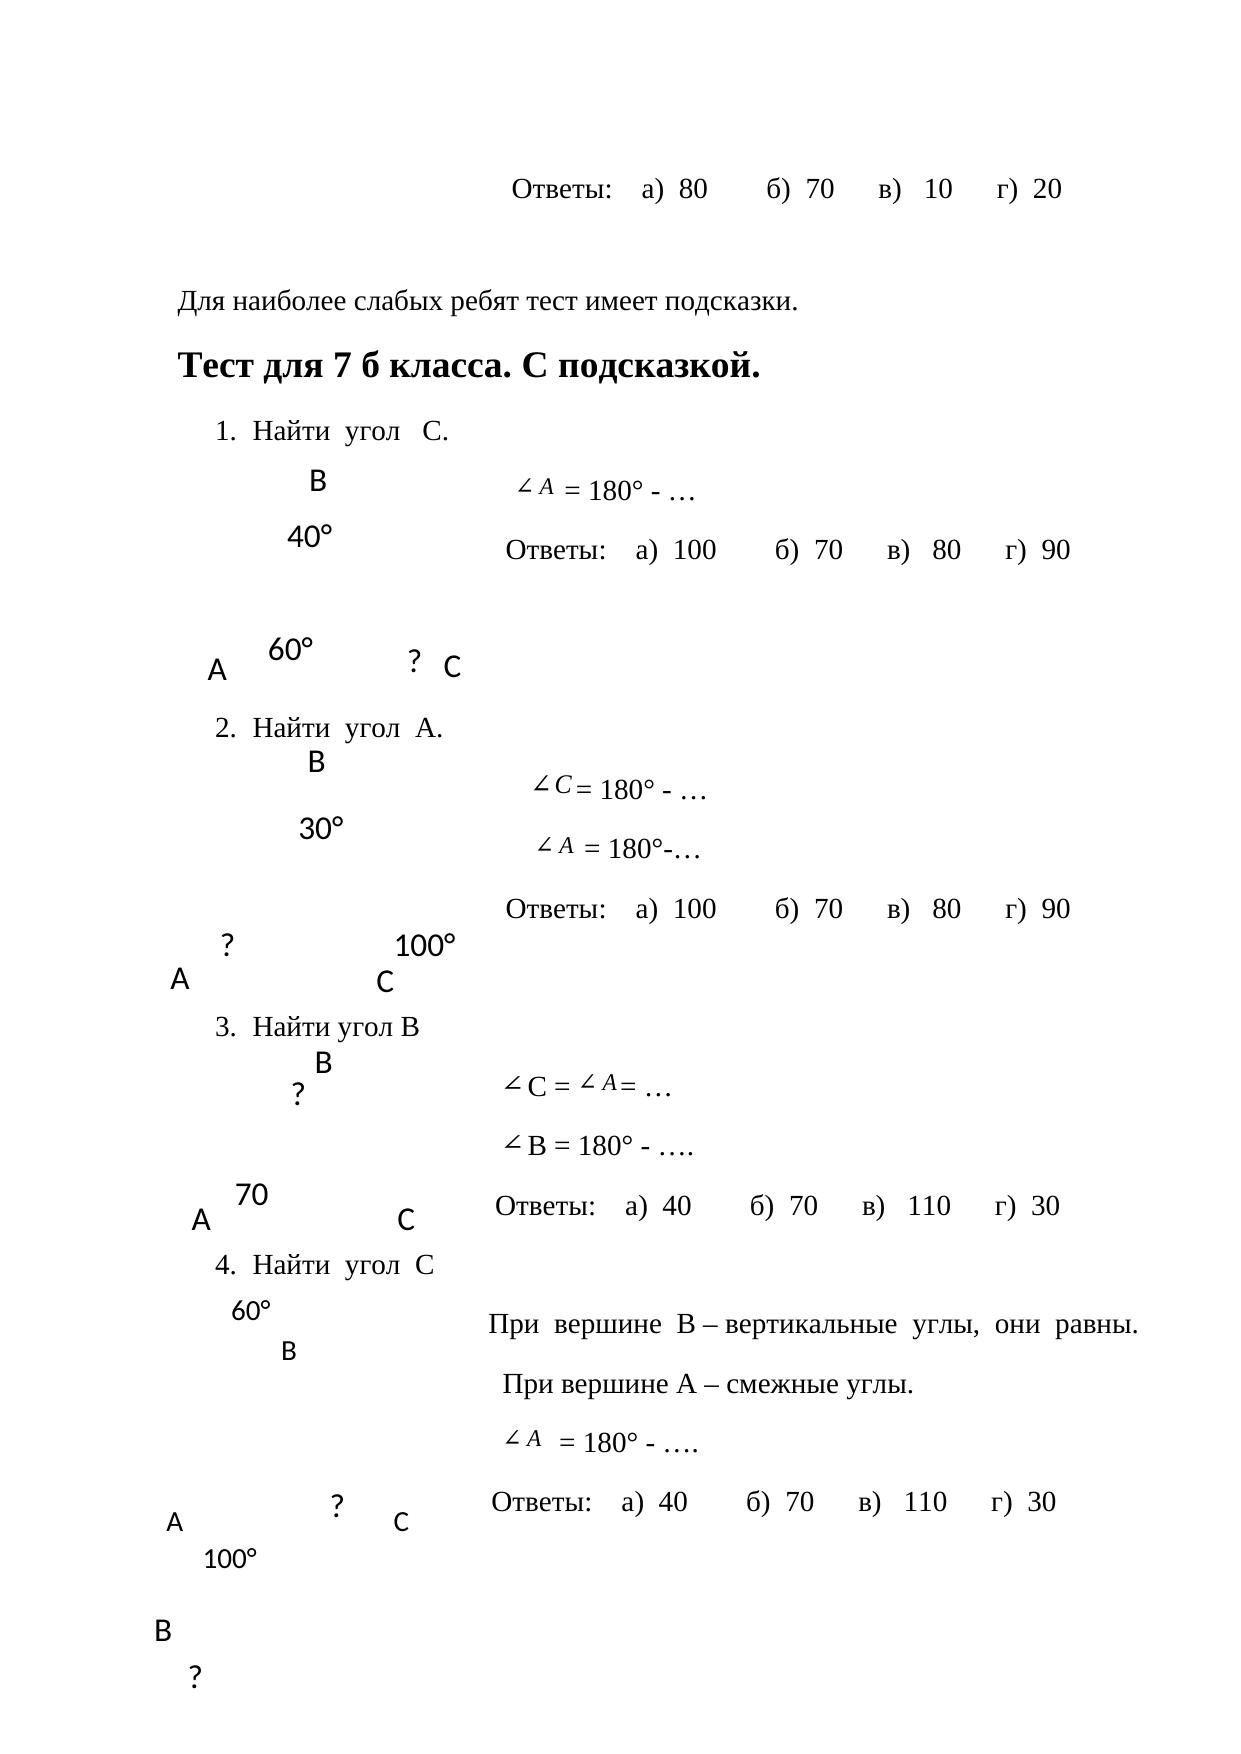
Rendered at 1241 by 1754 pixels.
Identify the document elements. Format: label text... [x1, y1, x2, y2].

list Найти угол С [215, 1247, 1152, 1281]
text В = 180° - …. [177, 1128, 1152, 1162]
text = 180° - … [215, 769, 1152, 806]
text = 180°-… [177, 831, 1152, 865]
text При вершине А – смежные углы. [177, 1366, 1152, 1399]
text Ответы: а) 40 б) 70 в) 110 г) 30 [177, 1484, 1152, 1518]
text С = = … [177, 1069, 1152, 1102]
list Найти угол С. [215, 413, 1152, 447]
text = 180° - … [177, 473, 1152, 506]
list Для наиболее слабых ребят тест имеет подсказки. [177, 283, 1152, 317]
text Ответы: а) 40 б) 70 в) 110 г) 30 [177, 1188, 1152, 1221]
text Ответы: а) 80 б) 70 в) 10 г) 20 [177, 171, 1152, 205]
text Тест для 7 б класса. C подсказкой. [177, 343, 1152, 386]
list Найти угол В [215, 1009, 1152, 1043]
text Ответы: а) 100 б) 70 в) 80 г) 90 [177, 891, 1152, 924]
text Ответы: а) 100 б) 70 в) 80 г) 90 [177, 532, 1152, 566]
text = 180° - …. [177, 1425, 1152, 1459]
text При вершине В – вертикальные углы, они равны. [177, 1306, 1152, 1340]
list Найти угол А. [215, 710, 1152, 744]
